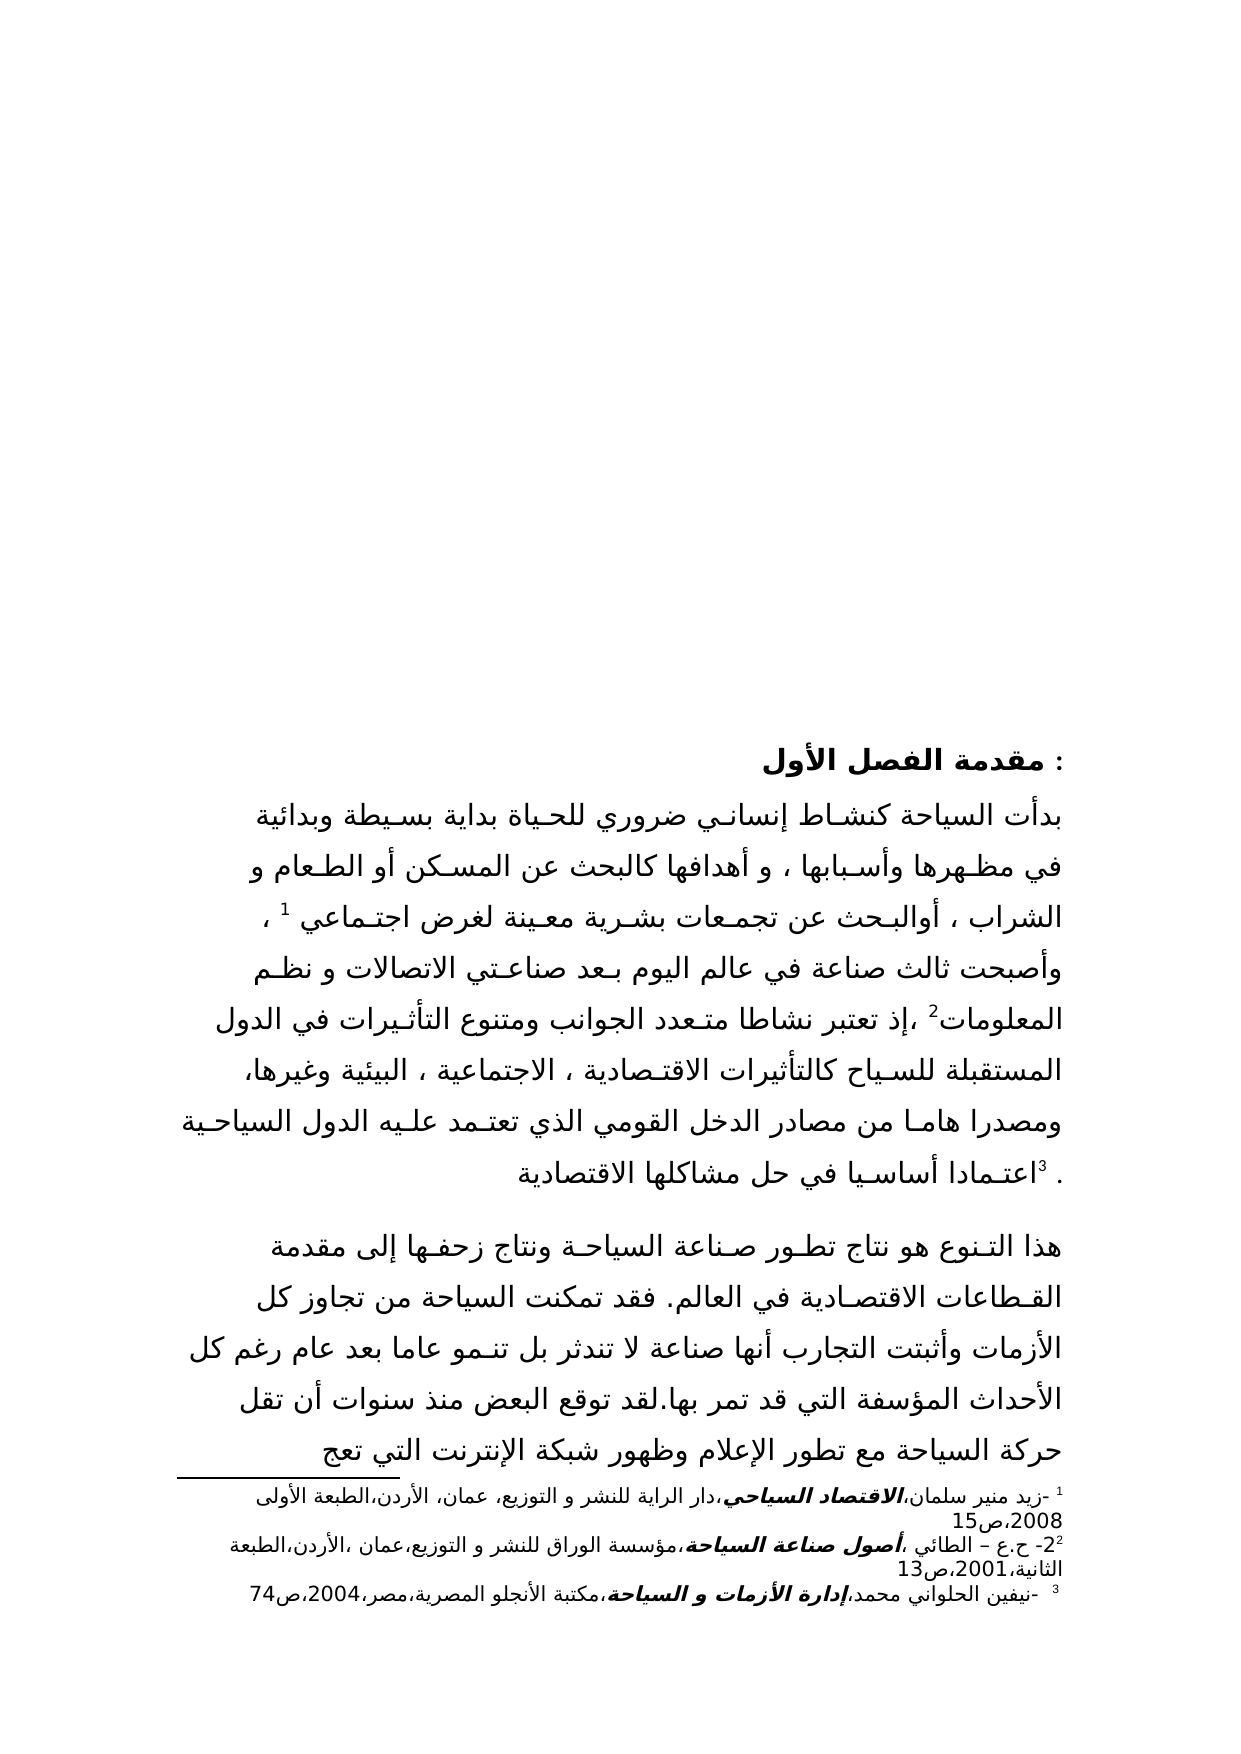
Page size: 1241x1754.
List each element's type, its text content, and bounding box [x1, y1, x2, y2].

text مقدمة الفصل الأول : [177, 742, 1063, 777]
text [177, 1229, 1063, 1467]
text بدأت السياحة كنشـاط إنسانـي ضروري للحـياة بداية بسـيطة وبدائية في مظـهرها وأسـبابها ، و أهدافها كالبحث عن المسـكن أو الطـعام و الشراب ، أوالبـحث عن تجمـعات بشـرية معـينة لغرض اجتـماعي ، وأصبحت ثالث صناعة في عالم اليوم بـعد صناعـتي الاتصالات و نظـم المعلومات ،إذ تعتبر نشاطا متـعدد الجوانب ومتنوع التأثـيرات في الدول المستقبلة للسـياح كالتأثيرات الاقتـصادية ، الاجتماعية ، البيئية وغيرها، ومصدرا هامـا من مصادر الدخل القومي الذي تعتـمد علـيه الدول السياحـية اعتـمادا أساسـيا في حل مشاكلها الاقتصادية . [177, 798, 1063, 1191]
